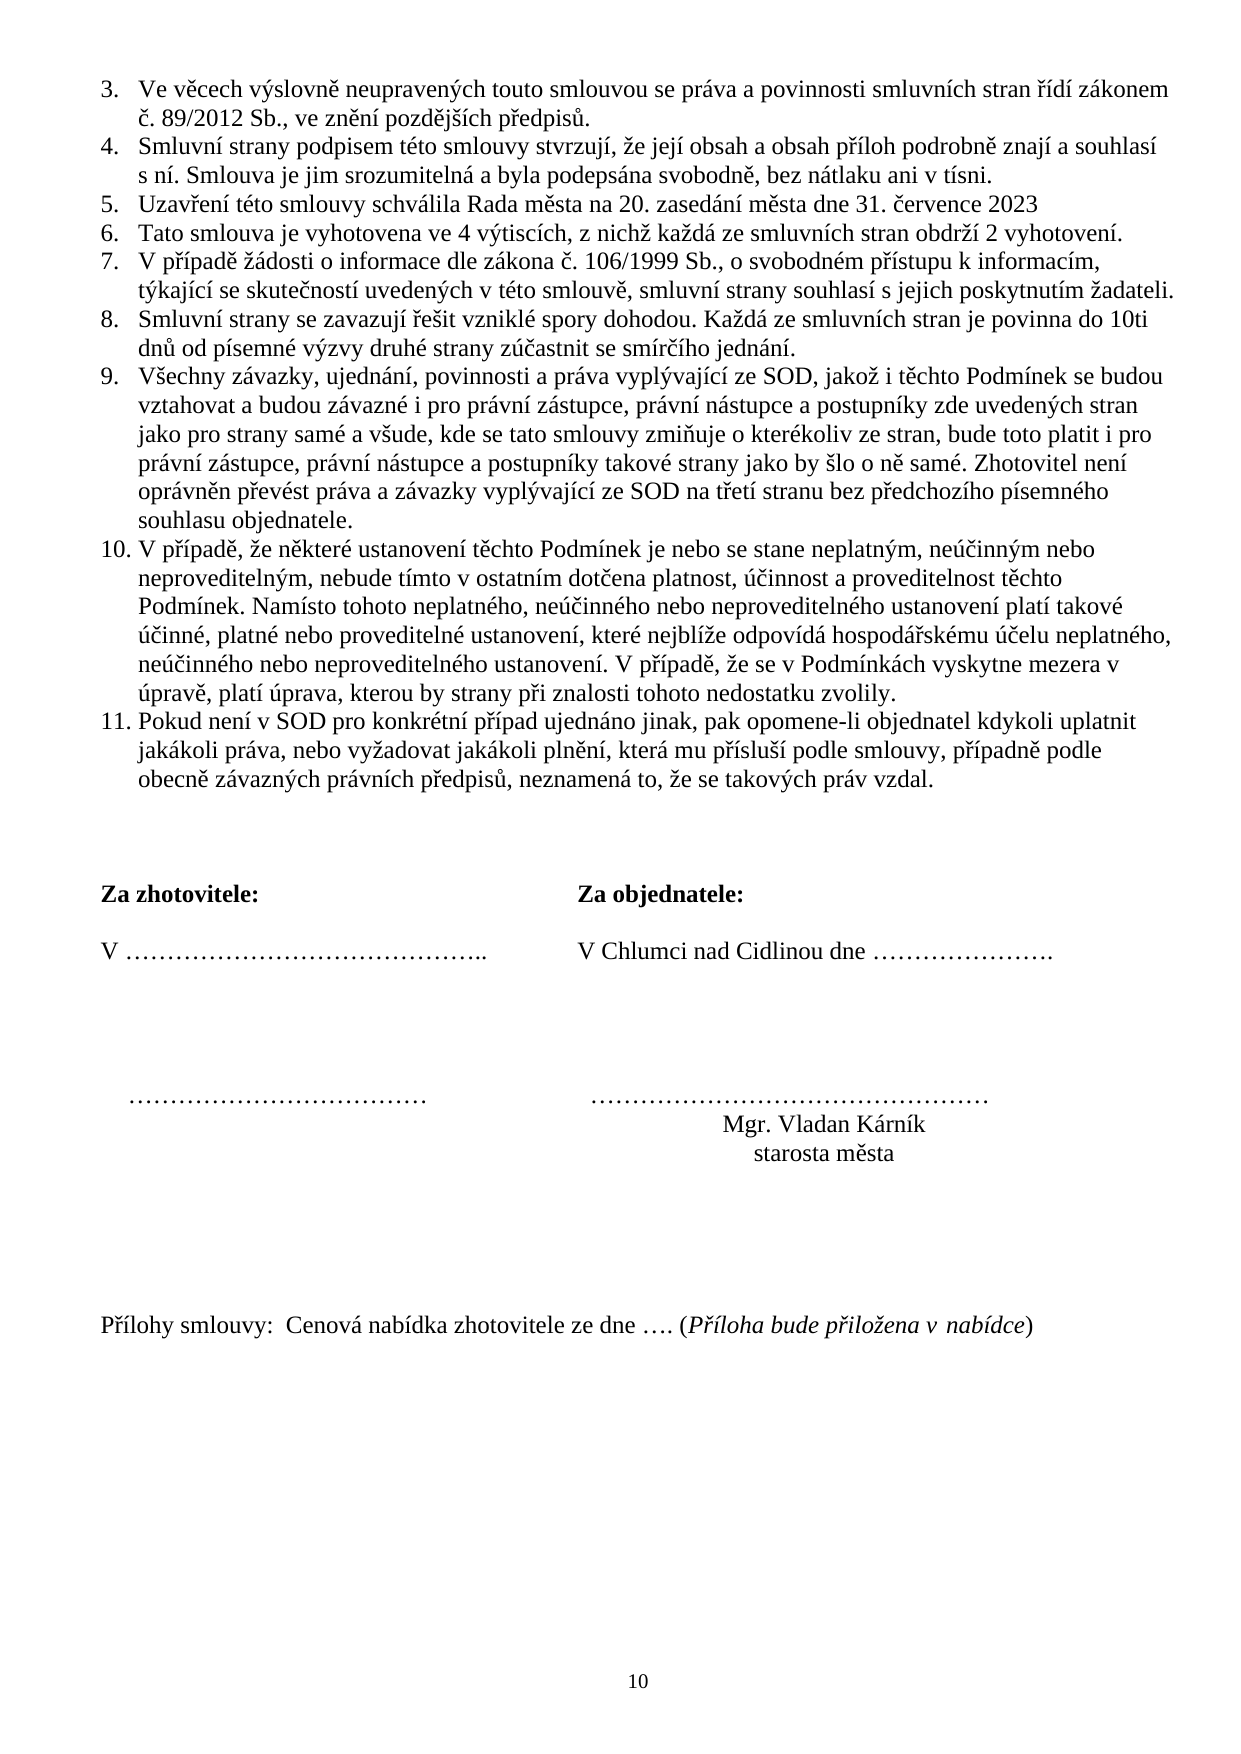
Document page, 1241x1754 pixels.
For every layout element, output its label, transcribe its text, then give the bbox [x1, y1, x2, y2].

text starosta města [100, 1138, 1175, 1166]
text Mgr. Vladan Kárník [100, 1109, 1175, 1138]
list Pokud není v SOD pro konkrétní případ ujednáno jinak, pak opomene-li objednatel kdykoli uplatnit jakákoli práva, nebo vyžadovat jakákoli plnění, která mu přísluší podle smlouvy, případně podle obecně závazných právních předpisů, neznamená to, že se takových práv vzdal. [100, 706, 1175, 793]
list Smluvní strany se zavazují řešit vzniklé spory dohodou. Každá ze smluvních stran je povinna do 10ti dnů od písemné výzvy druhé strany zúčastnit se smírčího jednání. [100, 304, 1175, 361]
text ……………………………… ………………………………………… [100, 1080, 1175, 1109]
text V …………………………………….. V Chlumci nad Cidlinou dne …………………. [100, 936, 1175, 965]
text Přílohy smlouvy: Cenová nabídka zhotovitele ze dne …. (Příloha bude přiložena v nabídce) [100, 1310, 1175, 1339]
list Tato smlouva je vyhotovena ve 4 výtiscích, z nichž každá ze smluvních stran obdrží 2 vyhotovení. [100, 218, 1175, 246]
list Uzavření této smlouvy schválila Rada města na 20. zasedání města dne 31. července 2023 [100, 189, 1175, 218]
list V případě žádosti o informace dle zákona č. 106/1999 Sb., o svobodném přístupu k informacím, týkající se skutečností uvedených v této smlouvě, smluvní strany souhlasí s jejich poskytnutím žadateli. [100, 246, 1175, 304]
text Za zhotovitele: Za objednatele: [100, 879, 1175, 908]
list V případě, že některé ustanovení těchto Podmínek je nebo se stane neplatným, neúčinným nebo neproveditelným, nebude tímto v ostatním dotčena platnost, účinnost a proveditelnost těchto Podmínek. Namísto tohoto neplatného, neúčinného nebo neproveditelného ustanovení platí takové účinné, platné nebo proveditelné ustanovení, které nejblíže odpovídá hospodářskému účelu neplatného, neúčinného nebo neproveditelného ustanovení. V případě, že se v Podmínkách vyskytne mezera v úpravě, platí úprava, kterou by strany při znalosti tohoto nedostatku zvolily. [100, 534, 1175, 706]
list Smluvní strany podpisem této smlouvy stvrzují, že její obsah a obsah příloh podrobně znají a souhlasí s ní. Smlouva je jim srozumitelná a byla podepsána svobodně, bez nátlaku ani v tísni. [100, 131, 1175, 189]
list Všechny závazky, ujednání, povinnosti a práva vyplývající ze SOD, jakož i těchto Podmínek se budou vztahovat a budou závazné i pro právní zástupce, právní nástupce a postupníky zde uvedených stran jako pro strany samé a všude, kde se tato smlouvy zmiňuje o kterékoliv ze stran, bude toto platit i pro právní zástupce, právní nástupce a postupníky takové strany jako by šlo o ně samé. Zhotovitel není oprávněn převést práva a závazky vyplývající ze SOD na třetí stranu bez předchozího písemného souhlasu objednatele. [100, 361, 1175, 534]
list Ve věcech výslovně neupravených touto smlouvou se práva a povinnosti smluvních stran řídí zákonem č. 89/2012 Sb., ve znění pozdějších předpisů. [100, 74, 1175, 131]
